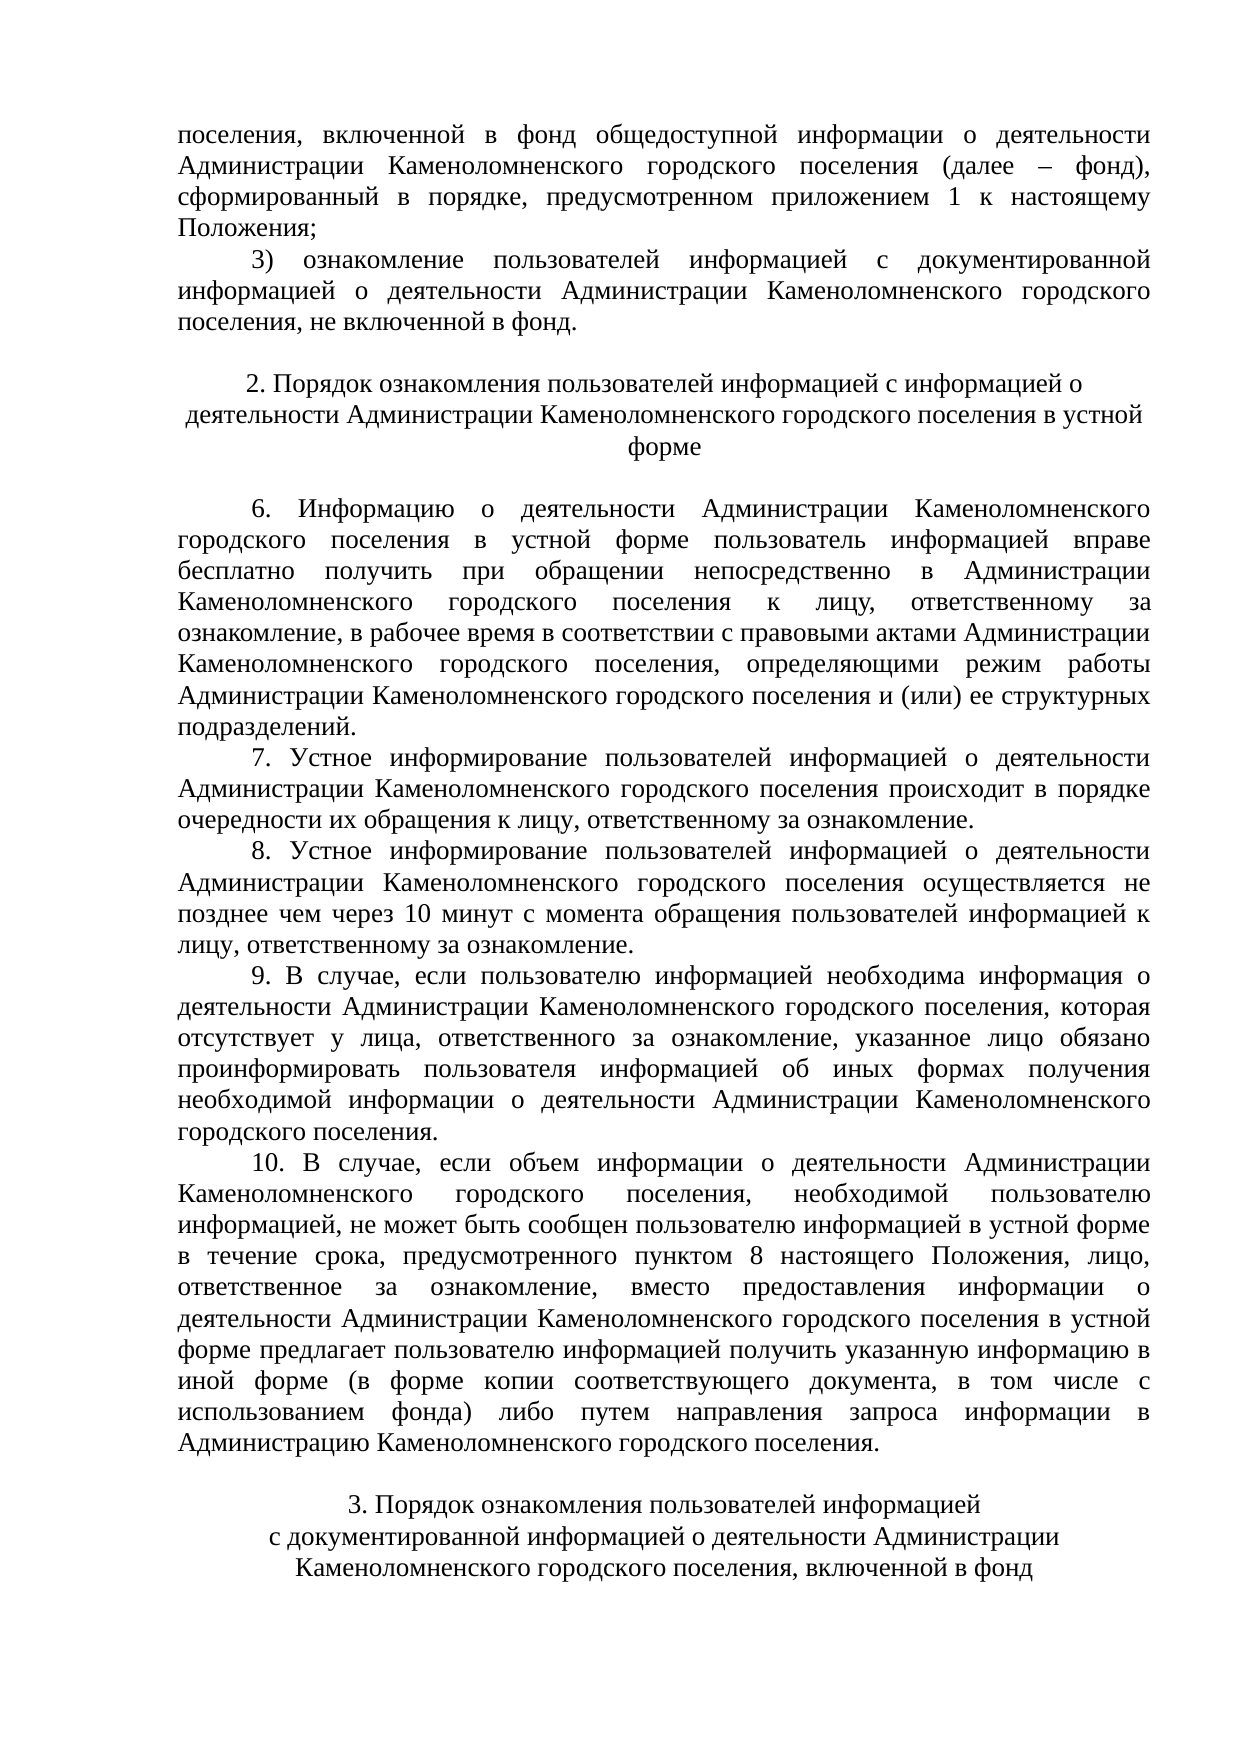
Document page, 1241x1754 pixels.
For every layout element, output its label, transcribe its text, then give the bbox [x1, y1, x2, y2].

text 3) ознакомление пользователей информацией с документированной информацией о деятельности Администрации Каменоломненского городского поселения, не включенной в фонд. [177, 243, 1152, 336]
text 6. Информацию о деятельности Администрации Каменоломненского городского поселения в устной форме пользователь информацией вправе бесплатно получить при обращении непосредственно в Администрации Каменоломненского городского поселения к лицу, ответственному за ознакомление, в рабочее время в соответствии с правовыми актами Администрации Каменоломненского городского поселения, определяющими режим работы Администрации Каменоломненского городского поселения и (или) ее структурных подразделений. [177, 492, 1152, 741]
text 10. В случае, если объем информации о деятельности Администрации Каменоломненского городского поселения, необходимой пользователю информацией, не может быть сообщен пользователю информацией в устной форме в течение срока, предусмотренного пунктом 8 настоящего Положения, лицо, ответственное за ознакомление, вместо предоставления информации о деятельности Администрации Каменоломненского городского поселения в устной форме предлагает пользователю информацией получить указанную информацию в иной форме (в форме копии соответствующего документа, в том числе с использованием фонда) либо путем направления запроса информации в Администрацию Каменоломненского городского поселения. [177, 1146, 1152, 1457]
text 3. Порядок ознакомления пользователей информацией с документированной информацией о деятельности Администрации Каменоломненского городского поселения, включенной в фонд [177, 1488, 1152, 1582]
text 7. Устное информирование пользователей информацией о деятельности Администрации Каменоломненского городского поселения происходит в порядке очередности их обращения к лицу, ответственному за ознакомление. [177, 741, 1152, 834]
text 2. Порядок ознакомления пользователей информацией с информацией о деятельности Администрации Каменоломненского городского поселения в устной форме [177, 367, 1152, 461]
text 8. Устное информирование пользователей информацией о деятельности Администрации Каменоломненского городского поселения осуществляется не позднее чем через 10 минут с момента обращения пользователей информацией к лицу, ответственному за ознакомление. [177, 834, 1152, 959]
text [177, 118, 1152, 243]
text 9. В случае, если пользователю информацией необходима информация о деятельности Администрации Каменоломненского городского поселения, которая отсутствует у лица, ответственного за ознакомление, указанное лицо обязано проинформировать пользователя информацией об иных формах получения необходимой информации о деятельности Администрации Каменоломненского городского поселения. [177, 959, 1152, 1146]
